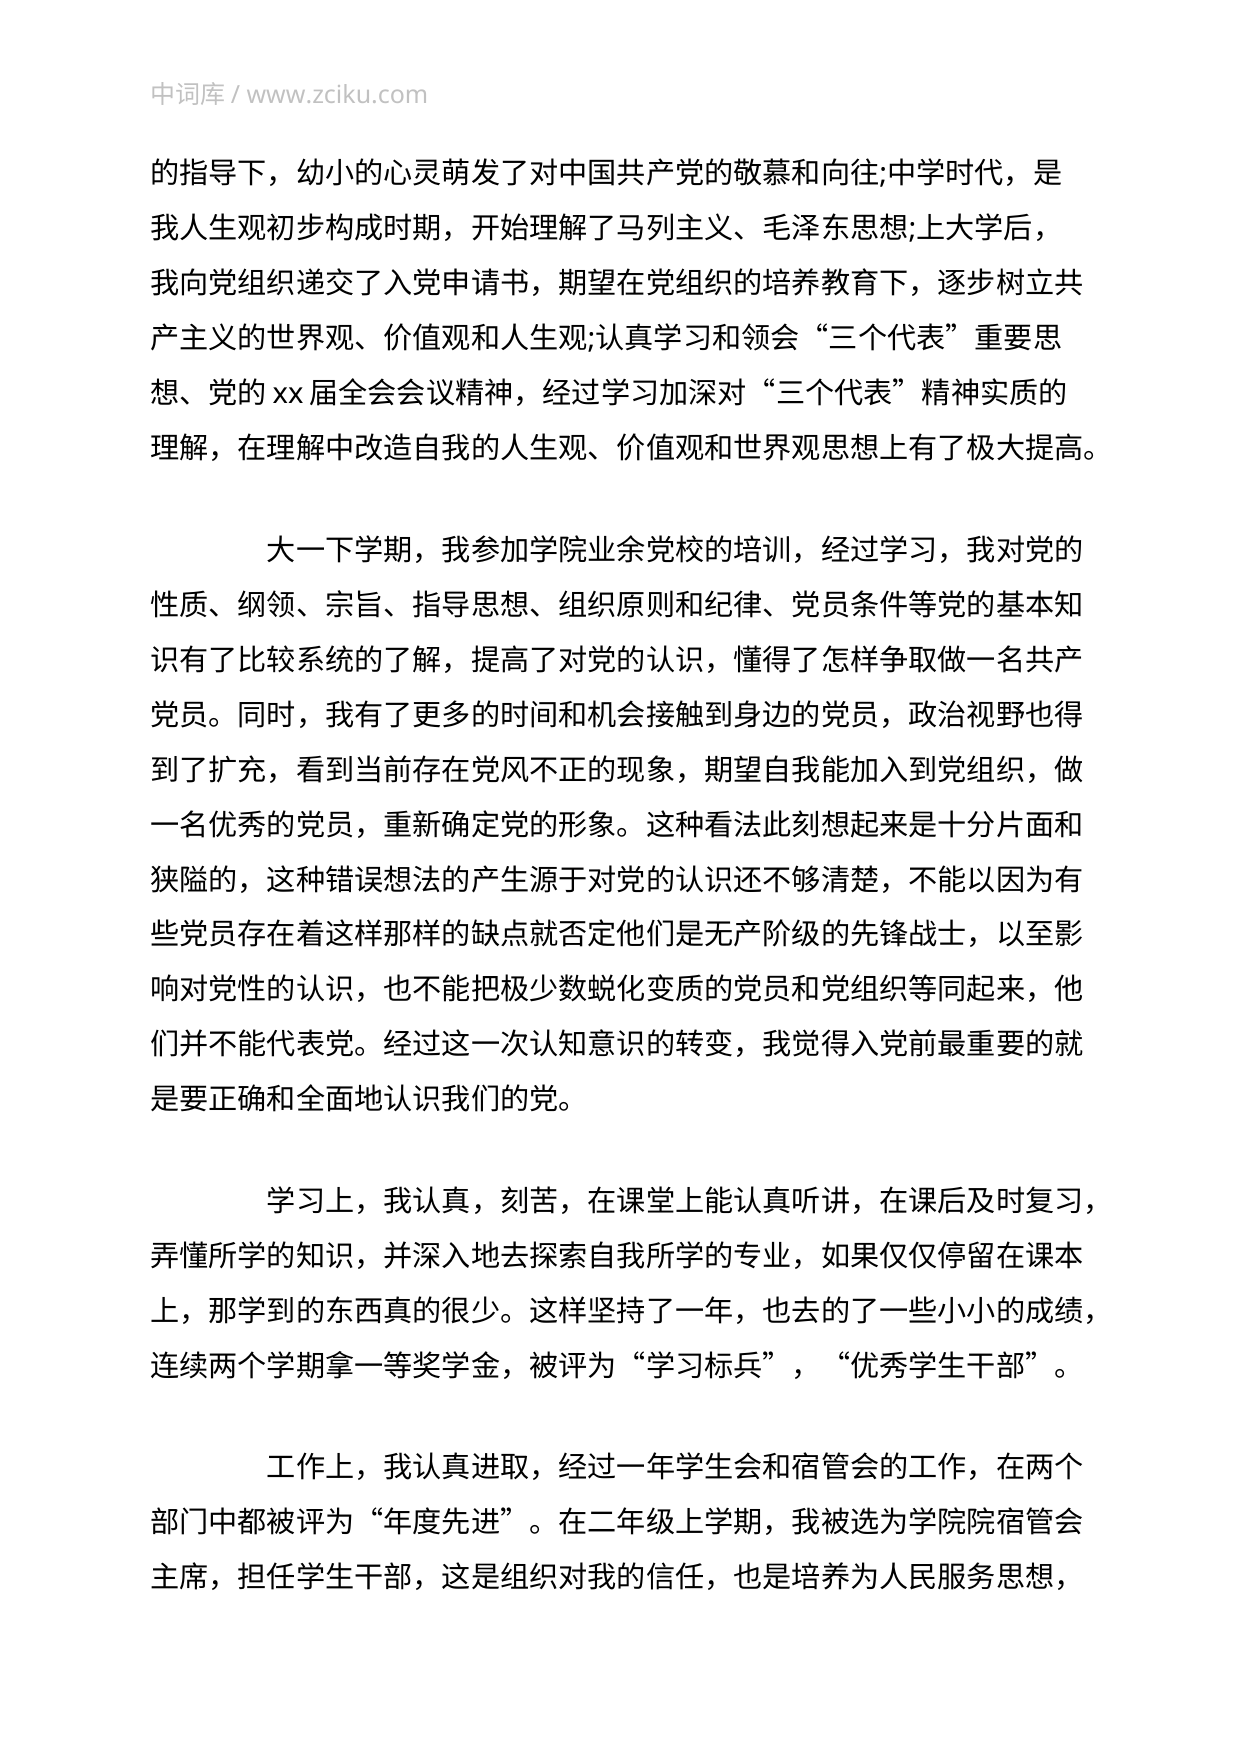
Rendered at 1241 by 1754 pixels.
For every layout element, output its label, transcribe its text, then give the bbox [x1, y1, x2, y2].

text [150, 150, 1090, 467]
text 大一下学期，我参加学院业余党校的培训，经过学习，我对党的性质、纲领、宗旨、指导思想、组织原则和纪律、党员条件等党的基本知识有了比较系统的了解，提高了对党的认识，懂得了怎样争取做一名共产党员。同时，我有了更多的时间和机会接触到身边的党员，政治视野也得到了扩充，看到当前存在党风不正的现象，期望自我能加入到党组织，做一名优秀的党员，重新确定党的形象。这种看法此刻想起来是十分片面和狭隘的，这种错误想法的产生源于对党的认识还不够清楚，不能以因为有些党员存在着这样那样的缺点就否定他们是无产阶级的先锋战士，以至影响对党性的认识，也不能把极少数蜕化变质的党员和党组织等同起来，他们并不能代表党。经过这一次认知意识的转变，我觉得入党前最重要的就是要正确和全面地认识我们的党。 [150, 527, 1090, 1118]
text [150, 1444, 1090, 1596]
text 学习上，我认真，刻苦，在课堂上能认真听讲，在课后及时复习，弄懂所学的知识，并深入地去探索自我所学的专业，如果仅仅停留在课本上，那学到的东西真的很少。这样坚持了一年，也去的了一些小小的成绩，连续两个学期拿一等奖学金，被评为“学习标兵”，“优秀学生干部”。 [150, 1177, 1090, 1384]
